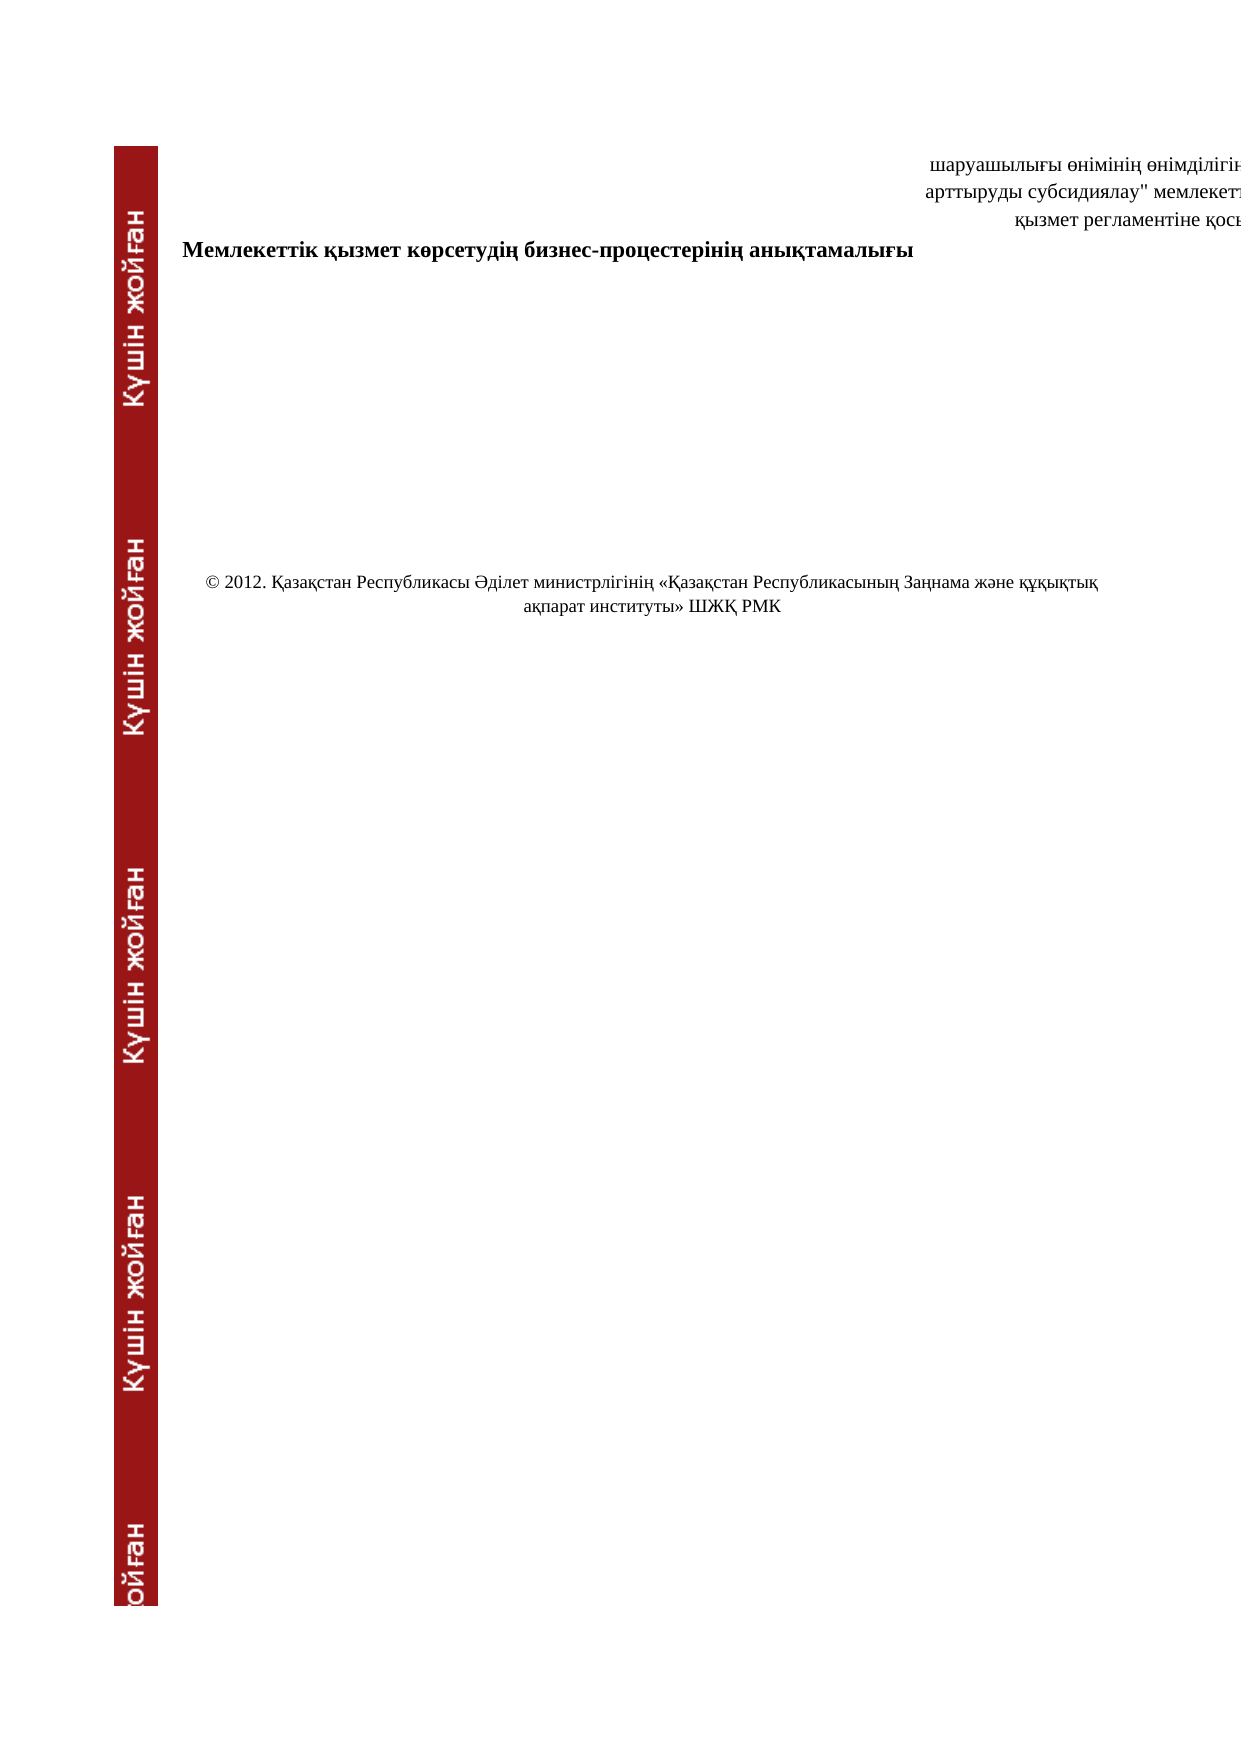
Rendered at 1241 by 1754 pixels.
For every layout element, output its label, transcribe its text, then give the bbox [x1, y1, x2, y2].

text Мемлекеттік қызмет көрсетудің бизнес-процестерінің анықтамалығы [112, 236, 1128, 263]
picture [114, 146, 158, 150]
table_header [101, 150, 912, 236]
picture [114, 263, 158, 571]
picture [114, 617, 158, 1606]
text © 2012. Қазақстан Республикасы Әділет министрлігінің «Қазақстан Республикасының Заңнама және құқықтық ақпарат институты» ШЖҚ РМК [112, 571, 1128, 617]
